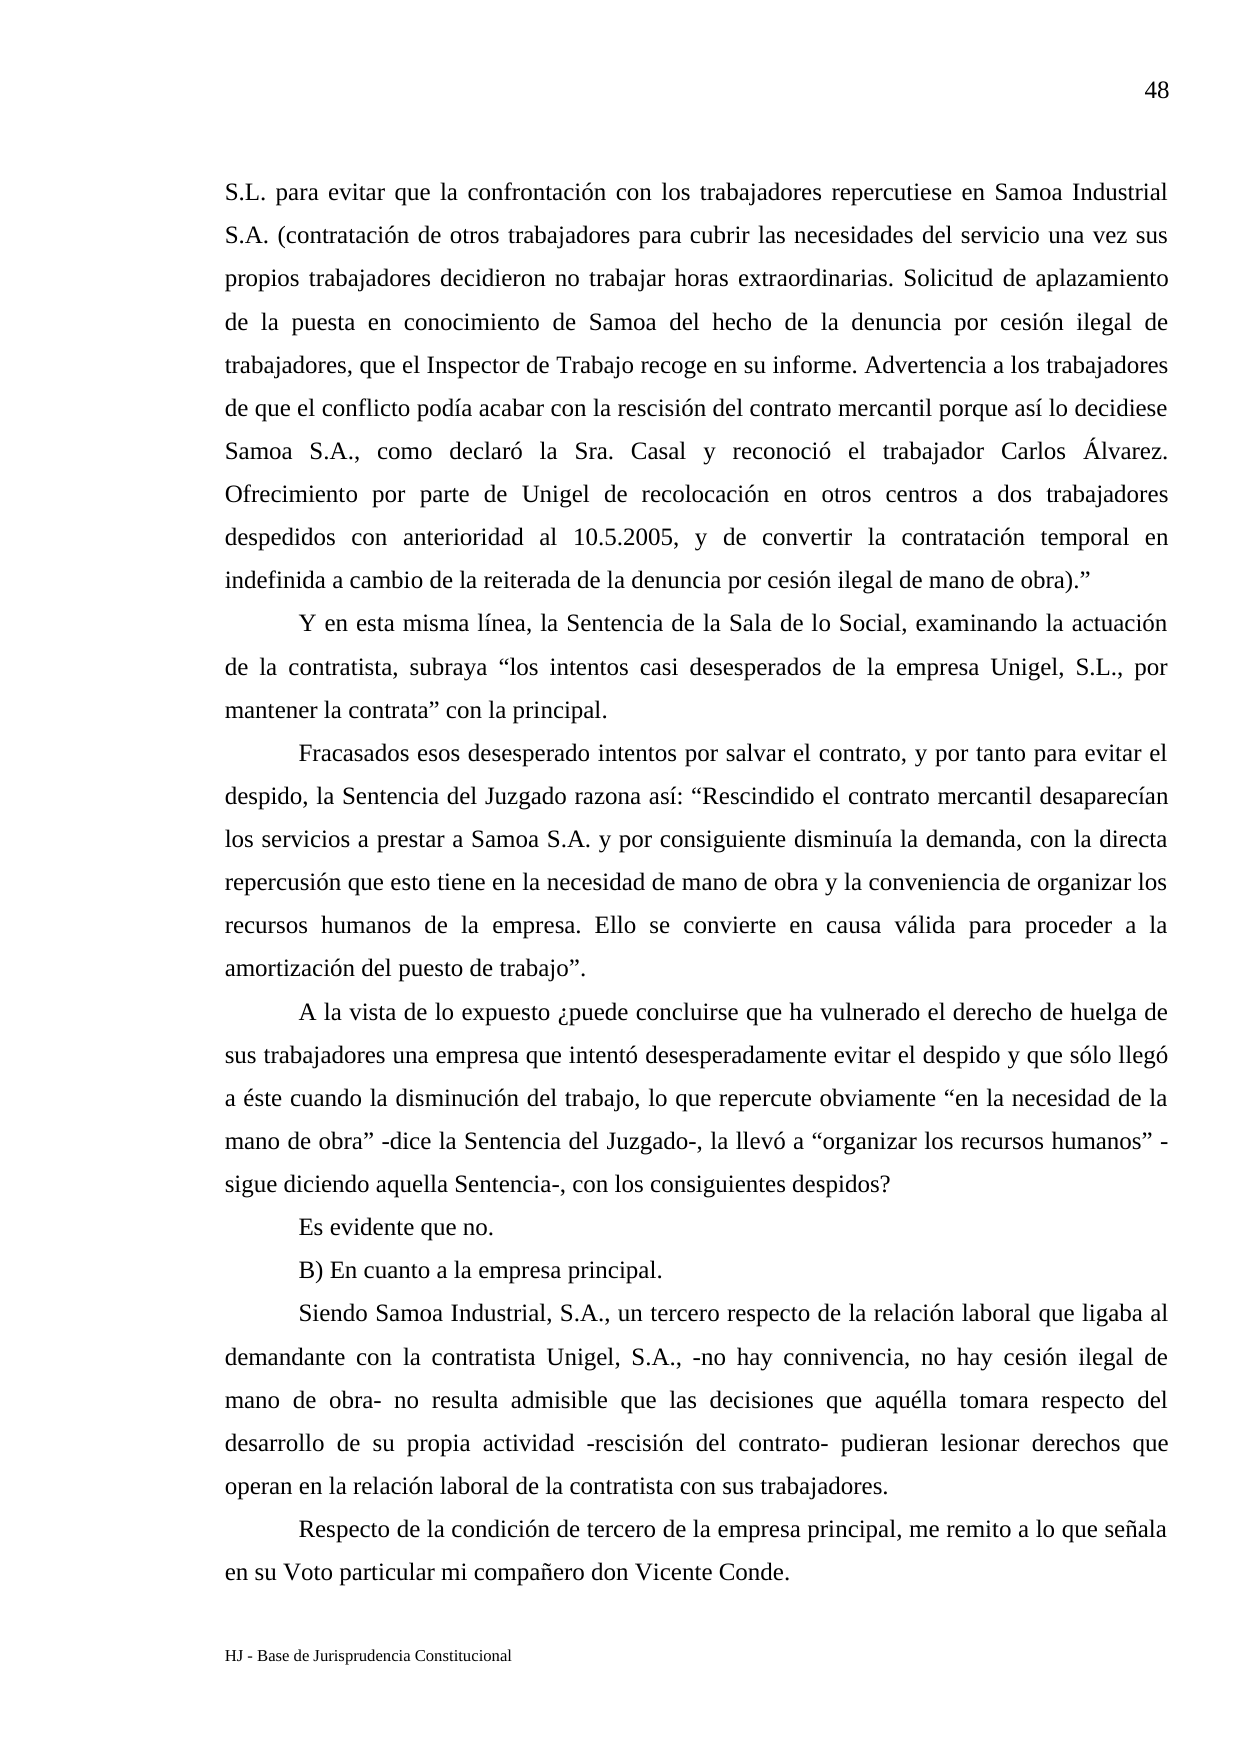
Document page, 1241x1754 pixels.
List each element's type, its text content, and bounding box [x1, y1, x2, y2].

text Respecto de la condición de tercero de la empresa principal, me remito a lo que señala en su Voto particular mi compañero don Vicente Conde. [224, 1514, 1169, 1586]
text Fracasados esos desesperado intentos por salvar el contrato, y por tanto para evitar el despido, la Sentencia del Juzgado razona así: “Rescindido el contrato mercantil desaparecían los servicios a prestar a Samoa S.A. y por consiguiente disminuía la demanda, con la directa repercusión que esto tiene en la necesidad de mano de obra y la conveniencia de organizar los recursos humanos de la empresa. Ello se convierte en causa válida para proceder a la amortización del puesto de trabajo”. [224, 738, 1169, 982]
text A la vista de lo expuesto ¿puede concluirse que ha vulnerado el derecho de huelga de sus trabajadores una empresa que intentó desesperadamente evitar el despido y que sólo llegó a éste cuando la disminución del trabajo, lo que repercute obviamente “en la necesidad de la mano de obra” -dice la Sentencia del Juzgado-, la llevó a “organizar los recursos humanos” -sigue diciendo aquella Sentencia-, con los consiguientes despidos? [224, 997, 1169, 1198]
text Siendo Samoa Industrial, S.A., un tercero respecto de la relación laboral que ligaba al demandante con la contratista Unigel, S.A., -no hay connivencia, no hay cesión ilegal de mano de obra- no resulta admisible que las decisiones que aquélla tomara respecto del desarrollo de su propia actividad -rescisión del contrato- pudieran lesionar derechos que operan en la relación laboral de la contratista con sus trabajadores. [224, 1298, 1169, 1500]
text Es evidente que no. [224, 1212, 1169, 1241]
text B) En cuanto a la empresa principal. [224, 1255, 1169, 1284]
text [224, 177, 1169, 594]
text Y en esta misma línea, la Sentencia de la Sala de lo Social, examinando la actuación de la contratista, subraya “los intentos casi desesperados de la empresa Unigel, S.L., por mantener la contrata” con la principal. [224, 608, 1169, 723]
